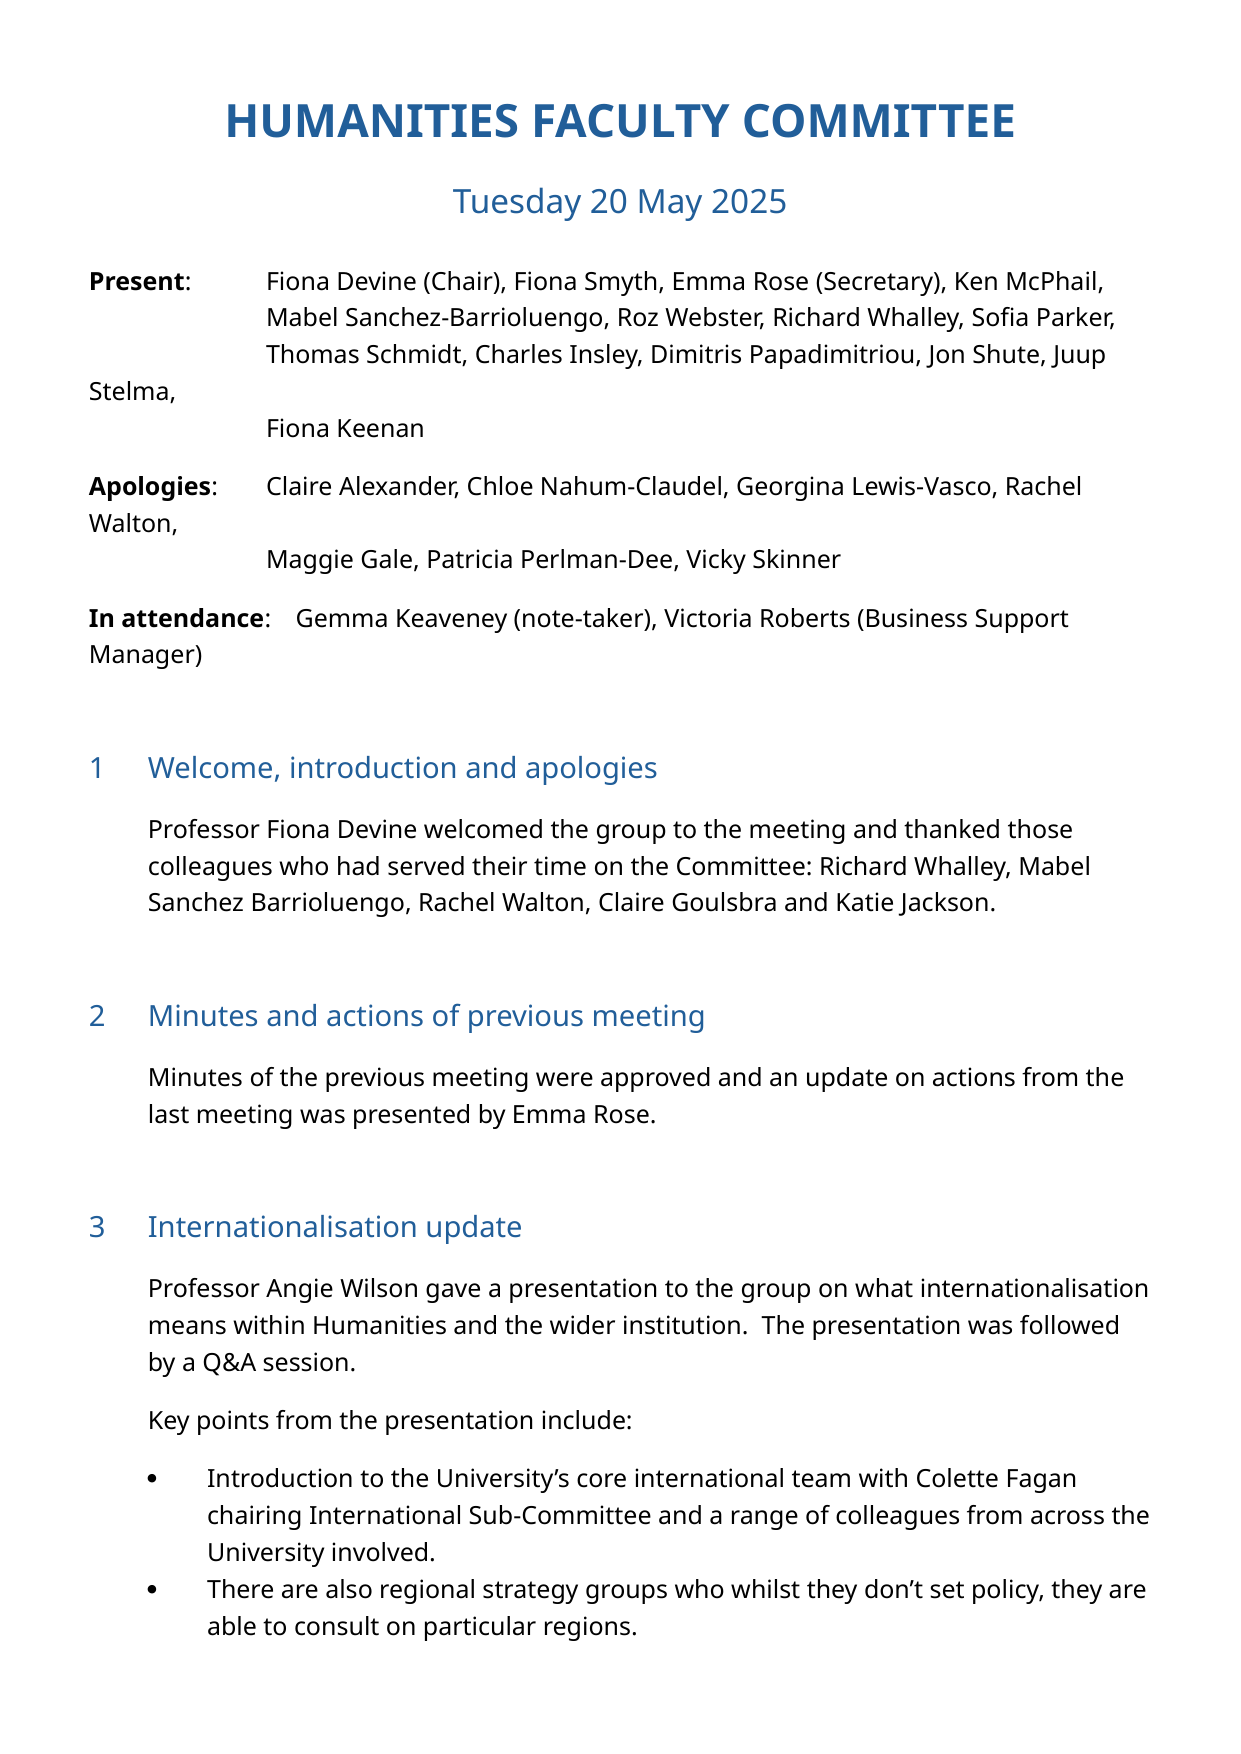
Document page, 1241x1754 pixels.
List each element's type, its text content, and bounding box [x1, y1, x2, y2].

list Introduction to the University’s core international team with Colette Fagan chairing International Sub-Committee and a range of colleagues from across the University involved. [148, 1461, 1152, 1569]
text Fiona Keenan [89, 410, 1152, 444]
text Thomas Schmidt, Charles Insley, Dimitris Papadimitriou, Jon Shute, Juup Stelma, [89, 337, 1152, 407]
text Professor Fiona Devine welcomed the group to the meeting and thanked those colleagues who had served their time on the Committee: Richard Whalley, Mabel Sanchez Barrioluengo, Rachel Walton, Claire Goulsbra and Katie Jackson. [89, 812, 1152, 919]
text 2 Minutes and actions of previous meeting [89, 995, 1152, 1035]
text Minutes of the previous meeting were approved and an update on actions from the last meeting was presented by Emma Rose. [89, 1060, 1152, 1131]
text Mabel Sanchez-Barrioluengo, Roz Webster, Richard Whalley, Sofia Parker, [89, 300, 1152, 334]
text Tuesday 20 May 2025 [89, 177, 1152, 223]
text Apologies: Claire Alexander, Chloe Nahum-Claudel, Georgina Lewis-Vasco, Rachel Walton, [89, 468, 1152, 539]
text In attendance: Gemma Keaveney (note-taker), Victoria Roberts (Business Support Manager) [89, 600, 1152, 671]
list There are also regional strategy groups who whilst they don’t set policy, they are able to consult on particular regions. [148, 1571, 1152, 1642]
text Present: Fiona Devine (Chair), Fiona Smyth, Emma Rose (Secretary), Ken McPhail, [89, 263, 1152, 297]
text 3 Internationalisation update [89, 1207, 1152, 1246]
text Maggie Gale, Patricia Perlman-Dee, Vicky Skinner [89, 542, 1152, 576]
text Key points from the presentation include: [89, 1403, 1152, 1437]
text HUMANITIES FACULTY COMMITTEE [89, 89, 1152, 151]
text Professor Angie Wilson gave a presentation to the group on what internationalisation means within Humanities and the wider institution. The presentation was followed by a Q&A session. [89, 1271, 1152, 1379]
text 1 Welcome, introduction and apologies [89, 747, 1152, 787]
